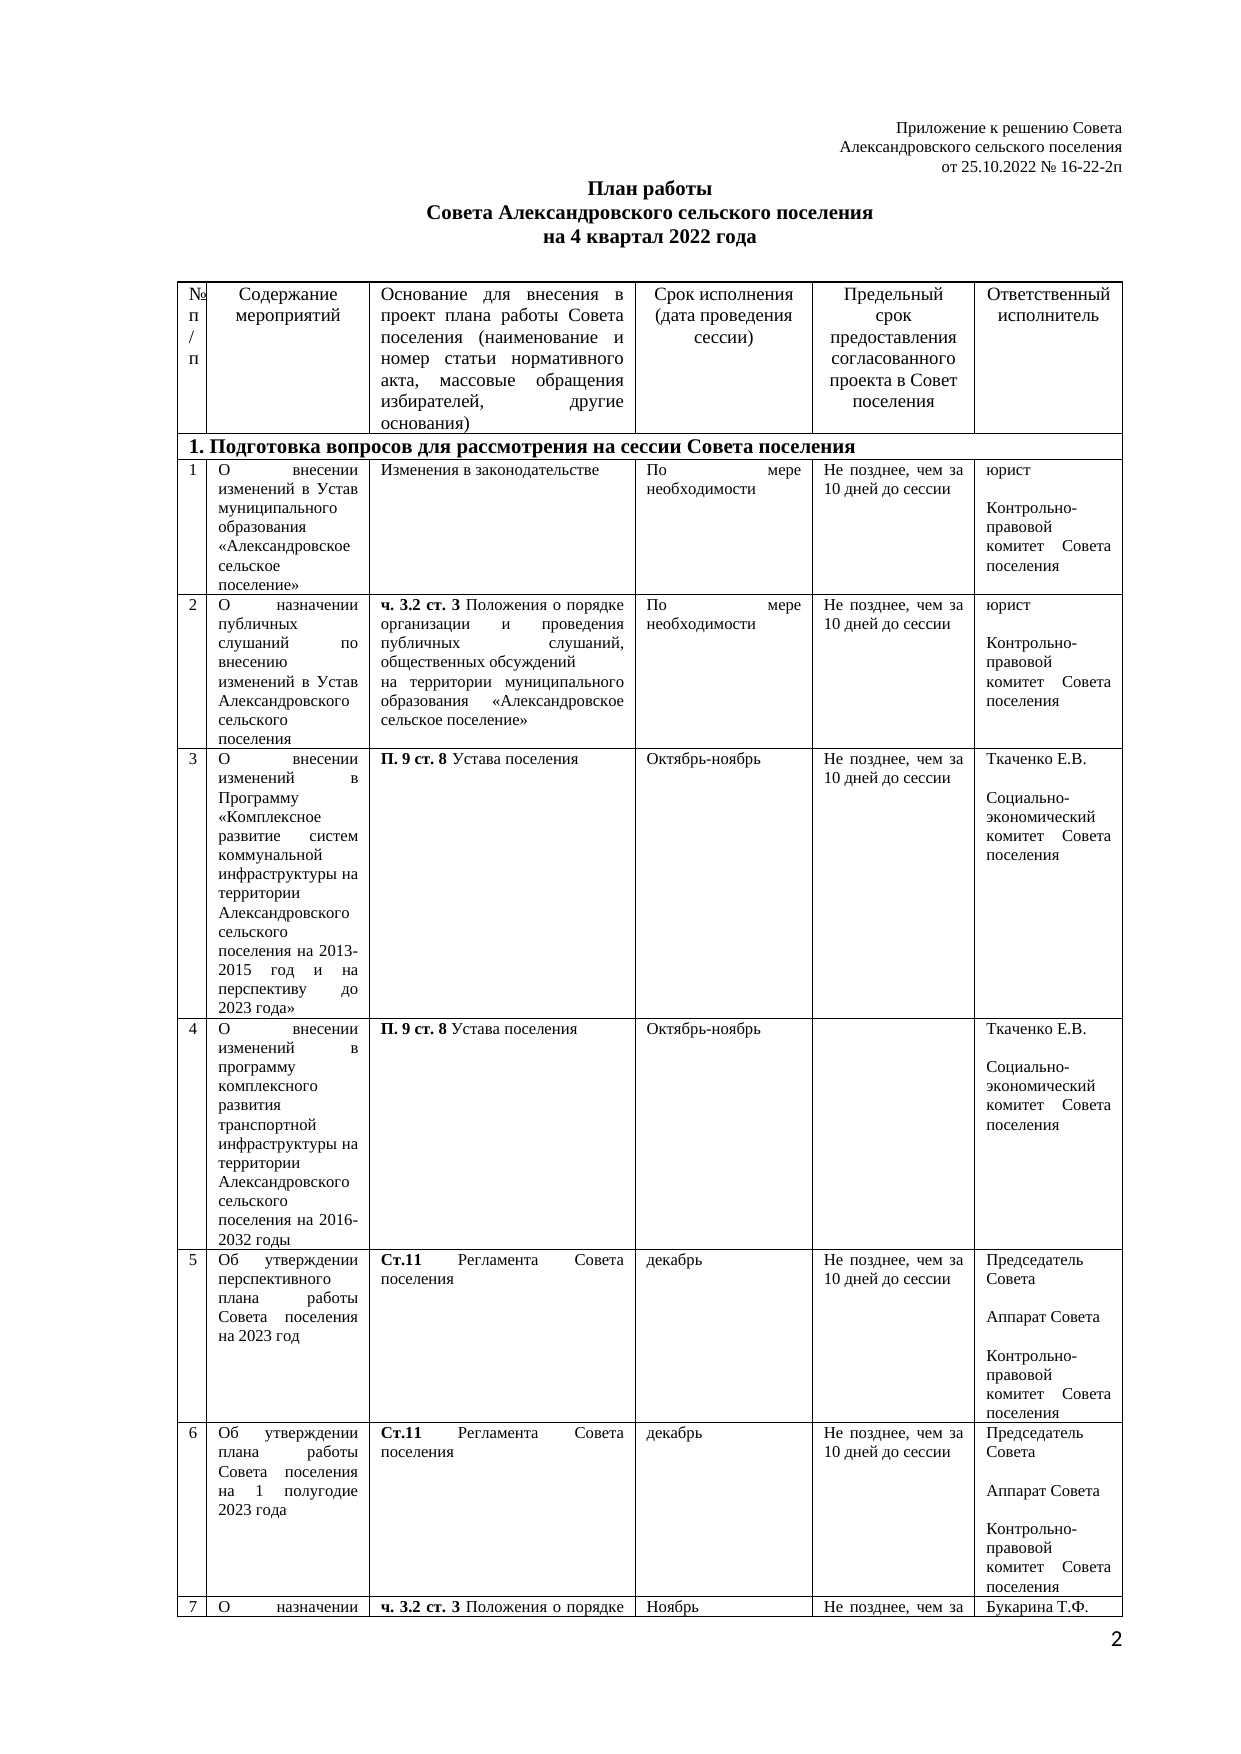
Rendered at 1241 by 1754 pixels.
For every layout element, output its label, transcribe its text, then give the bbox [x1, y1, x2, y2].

table_cell [813, 1019, 974, 1248]
text на 4 квартал 2022 года [177, 224, 1122, 248]
table_cell По мере необходимости [636, 460, 812, 594]
table_header Предельный срок предоставления согласованного проекта в Совет поселения [813, 283, 974, 433]
table_cell Ткаченко Е.В. Социально-экономический комитет Совета поселения [975, 749, 1122, 1017]
table_cell 1 [178, 460, 206, 594]
table_cell декабрь [636, 1423, 812, 1596]
table_cell О внесении изменений в Устав муниципального образования «Александровское сельское поселение» [207, 460, 369, 594]
table_cell Октябрь-ноябрь [636, 1019, 812, 1248]
table_cell Не позднее, чем за 10 дней до сессии [813, 595, 974, 748]
table_cell 4 [178, 1019, 206, 1248]
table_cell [975, 1597, 1122, 1616]
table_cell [813, 1597, 974, 1616]
table_cell 3 [178, 749, 206, 1017]
table_cell Не позднее, чем за 10 дней до сессии [813, 1250, 974, 1422]
text от 25.10.2022 № 16-22-2п [177, 156, 1122, 176]
table_cell О внесении изменений в Программу «Комплексное развитие систем коммунальной инфраструктуры на территории Александровского сельского поселения на 2013-2015 год и на перспективу до 2023 года» [207, 749, 369, 1017]
table_cell Об утверждении плана работы Совета поселения на 1 полугодие 2023 года [207, 1423, 369, 1596]
text Совета Александровского сельского поселения [177, 200, 1122, 224]
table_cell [207, 1597, 369, 1616]
table_cell 1. Подготовка вопросов для рассмотрения на сессии Совета поселения [178, 434, 1122, 458]
table_cell юрист Контрольно-правовой комитет Совета поселения [975, 460, 1122, 594]
table_header Содержание мероприятий [207, 283, 369, 433]
table_cell Председатель Совета Аппарат Совета Контрольно-правовой комитет Совета поселения [975, 1250, 1122, 1422]
table_header Основание для внесения в проект плана работы Совета поселения (наименование и номер статьи нормативного акта, массовые обращения избирателей, другие основания) [370, 283, 635, 433]
table_cell 7 [178, 1597, 206, 1616]
table_cell юрист Контрольно-правовой комитет Совета поселения [975, 595, 1122, 748]
table_header № п/п [178, 283, 206, 433]
table_cell Ст.11 Регламента Совета поселения [370, 1423, 635, 1596]
table_cell Октябрь-ноябрь [636, 749, 812, 1017]
table_cell Не позднее, чем за 10 дней до сессии [813, 460, 974, 594]
table_cell Ткаченко Е.В. Социально-экономический комитет Совета поселения [975, 1019, 1122, 1248]
text Приложение к решению Совета [177, 118, 1122, 137]
table_cell 5 [178, 1250, 206, 1422]
table_cell 2 [178, 595, 206, 748]
table_cell П. 9 ст. 8 Устава поселения [370, 1019, 635, 1248]
table_cell Не позднее, чем за 10 дней до сессии [813, 749, 974, 1017]
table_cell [370, 1597, 635, 1616]
table_cell декабрь [636, 1250, 812, 1422]
table_cell П. 9 ст. 8 Устава поселения [370, 749, 635, 1017]
table_cell Изменения в законодательстве [370, 460, 635, 594]
table_cell О внесении изменений в программу комплексного развития транспортной инфраструктуры на территории Александровского сельского поселения на 2016-2032 годы [207, 1019, 369, 1248]
table_cell По мере необходимости [636, 595, 812, 748]
table_header Ответственный исполнитель [975, 283, 1122, 433]
table_cell Ноябрь [636, 1597, 812, 1616]
text План работы [177, 176, 1122, 200]
table_cell Не позднее, чем за 10 дней до сессии [813, 1423, 974, 1596]
table_cell Ст.11 Регламента Совета поселения [370, 1250, 635, 1422]
table_cell Об утверждении перспективного плана работы Совета поселения на 2023 год [207, 1250, 369, 1422]
table_cell О назначении публичных слушаний по внесению изменений в Устав Александровского сельского поселения [207, 595, 369, 748]
table_header Срок исполнения (дата проведения сессии) [636, 283, 812, 433]
table_cell Председатель Совета Аппарат Совета Контрольно-правовой комитет Совета поселения [975, 1423, 1122, 1596]
text Александровского сельского поселения [177, 137, 1122, 156]
table_cell 6 [178, 1423, 206, 1596]
